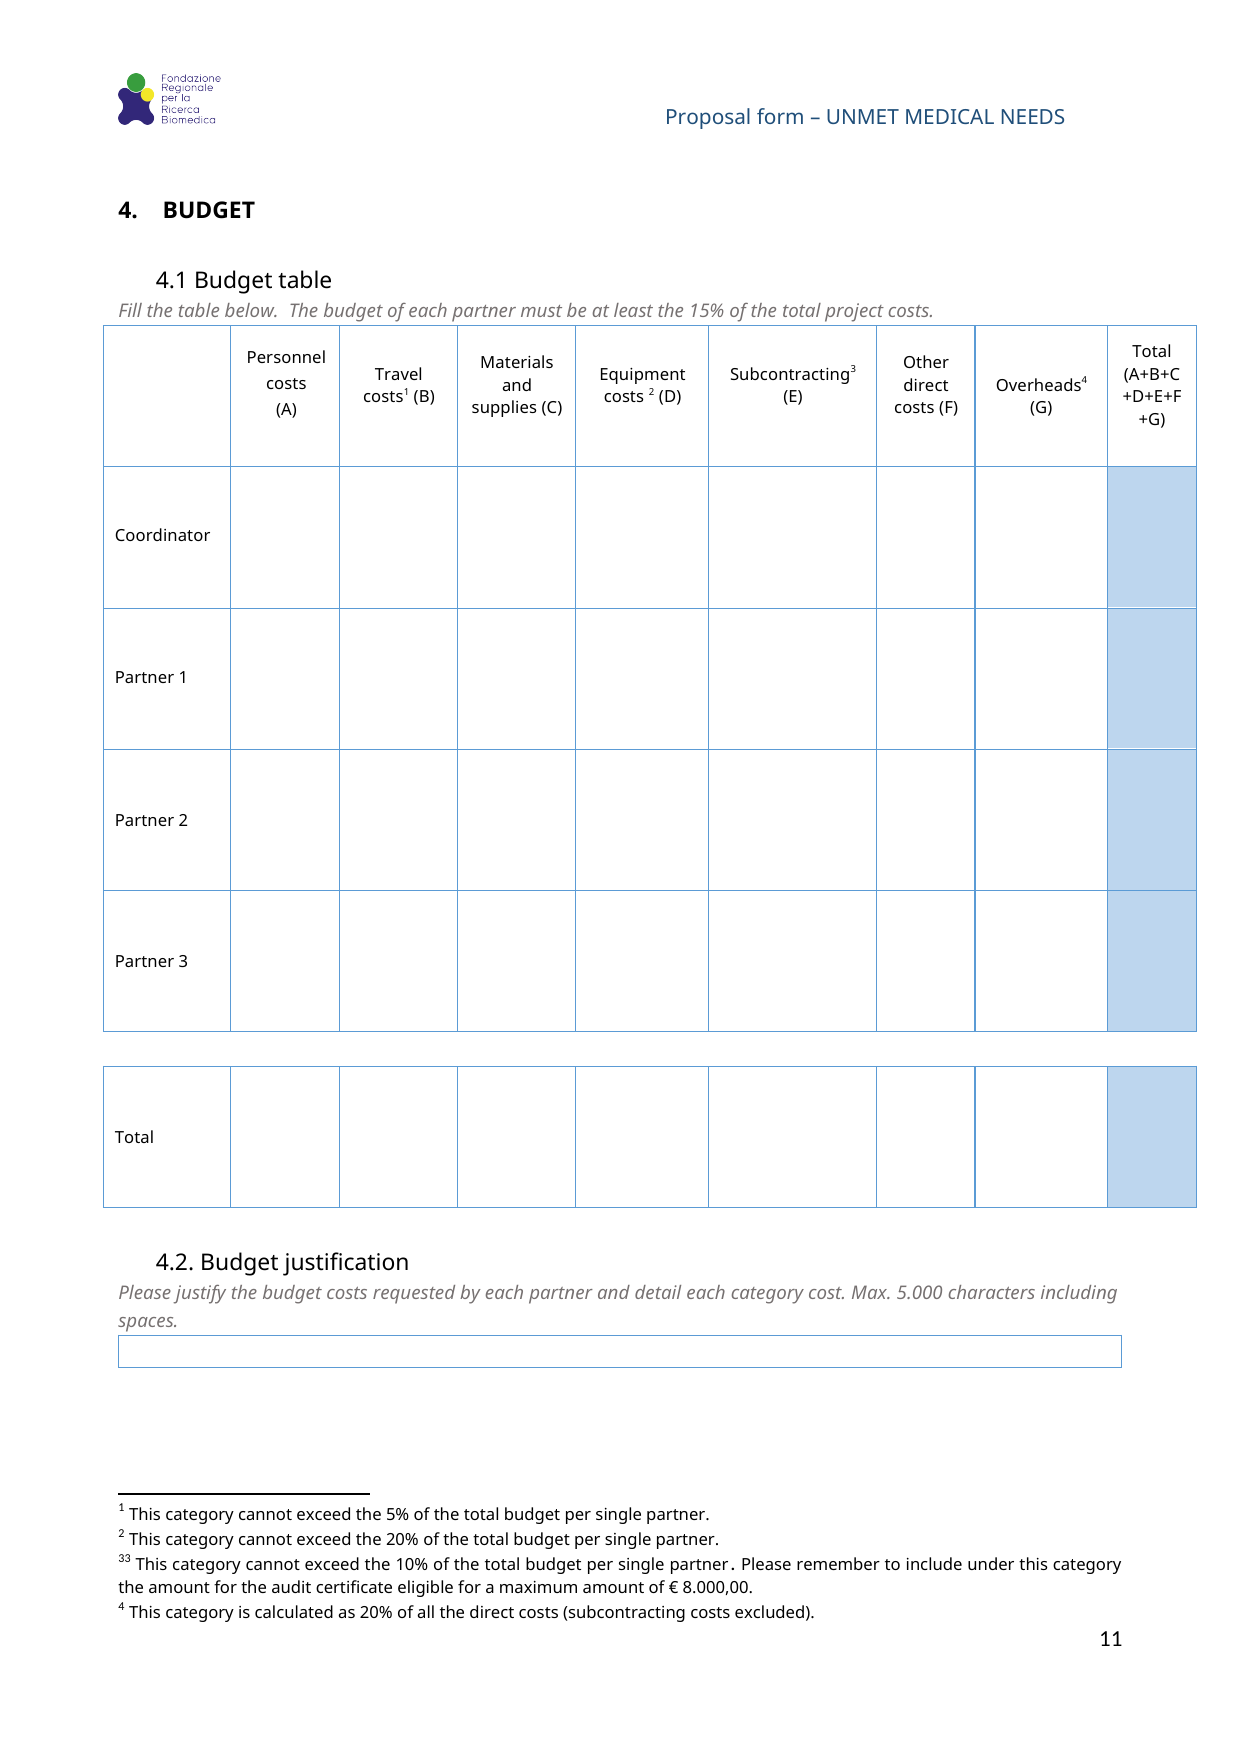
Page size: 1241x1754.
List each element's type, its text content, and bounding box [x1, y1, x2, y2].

table_cell [576, 891, 708, 1031]
table_cell [877, 750, 974, 890]
table_header [104, 326, 230, 466]
table_cell [709, 750, 876, 890]
table_cell [576, 467, 708, 607]
table_header [458, 1067, 575, 1207]
table_header [231, 1067, 339, 1207]
subtitle BUDGET [118, 194, 1122, 226]
table_header [119, 1336, 1121, 1367]
table_cell [458, 467, 575, 607]
table_cell [231, 750, 339, 890]
table_cell Coordinator [104, 467, 230, 607]
table_header Equipment costs (D) [576, 326, 708, 466]
table_cell Partner 1 [104, 609, 230, 748]
subtitle 4.1 Budget table [156, 264, 1122, 295]
table_cell [877, 891, 974, 1031]
table_cell [340, 609, 457, 748]
table_cell [231, 891, 339, 1031]
table_cell [877, 467, 974, 607]
table_header Total [104, 1067, 230, 1207]
table_cell [709, 891, 876, 1031]
table_header [1108, 1067, 1196, 1207]
table_cell [976, 891, 1107, 1031]
table_header Subcontracting (E) [709, 326, 876, 466]
table_cell [231, 467, 339, 607]
text Fill the table below. The budget of each partner must be at least the 15% of the total project costs. [118, 297, 1122, 323]
table_cell [976, 750, 1107, 890]
table_header Travel costs (B) [340, 326, 457, 466]
table_cell [458, 891, 575, 1031]
table_cell [709, 467, 876, 607]
picture [118, 73, 221, 125]
table_cell [458, 609, 575, 748]
table_header [976, 1067, 1107, 1207]
table_cell [1108, 891, 1196, 1031]
table_header Materials and supplies (C) [458, 326, 575, 466]
table_header [877, 1067, 974, 1207]
table_cell [458, 750, 575, 890]
table_header Personnel costs (A) [231, 326, 339, 466]
table_cell [576, 609, 708, 748]
table_header [576, 1067, 708, 1207]
table_header [709, 1067, 876, 1207]
table_cell [976, 609, 1107, 748]
table_cell [709, 609, 876, 748]
table_header Total (A+B+C+D+E+F+G) [1108, 326, 1196, 466]
table_cell [877, 609, 974, 748]
table_header Other direct costs (F) [877, 326, 974, 466]
text Please justify the budget costs requested by each partner and detail each category cost. Max. 5.000 characters including spaces. [118, 1279, 1122, 1332]
table_header [340, 1067, 457, 1207]
table_cell [340, 750, 457, 890]
table_cell [1108, 750, 1196, 890]
table_cell [576, 750, 708, 890]
table_cell [976, 467, 1107, 607]
table_cell Partner 3 [104, 891, 230, 1031]
table_cell [1108, 467, 1196, 607]
table_header Overheads (G) [976, 326, 1107, 466]
table_cell [231, 609, 339, 748]
table_cell [1108, 609, 1196, 748]
table_cell [340, 891, 457, 1031]
subtitle 4.2. Budget justification [156, 1246, 1122, 1277]
table_cell Partner 2 [104, 750, 230, 890]
table_cell [340, 467, 457, 607]
